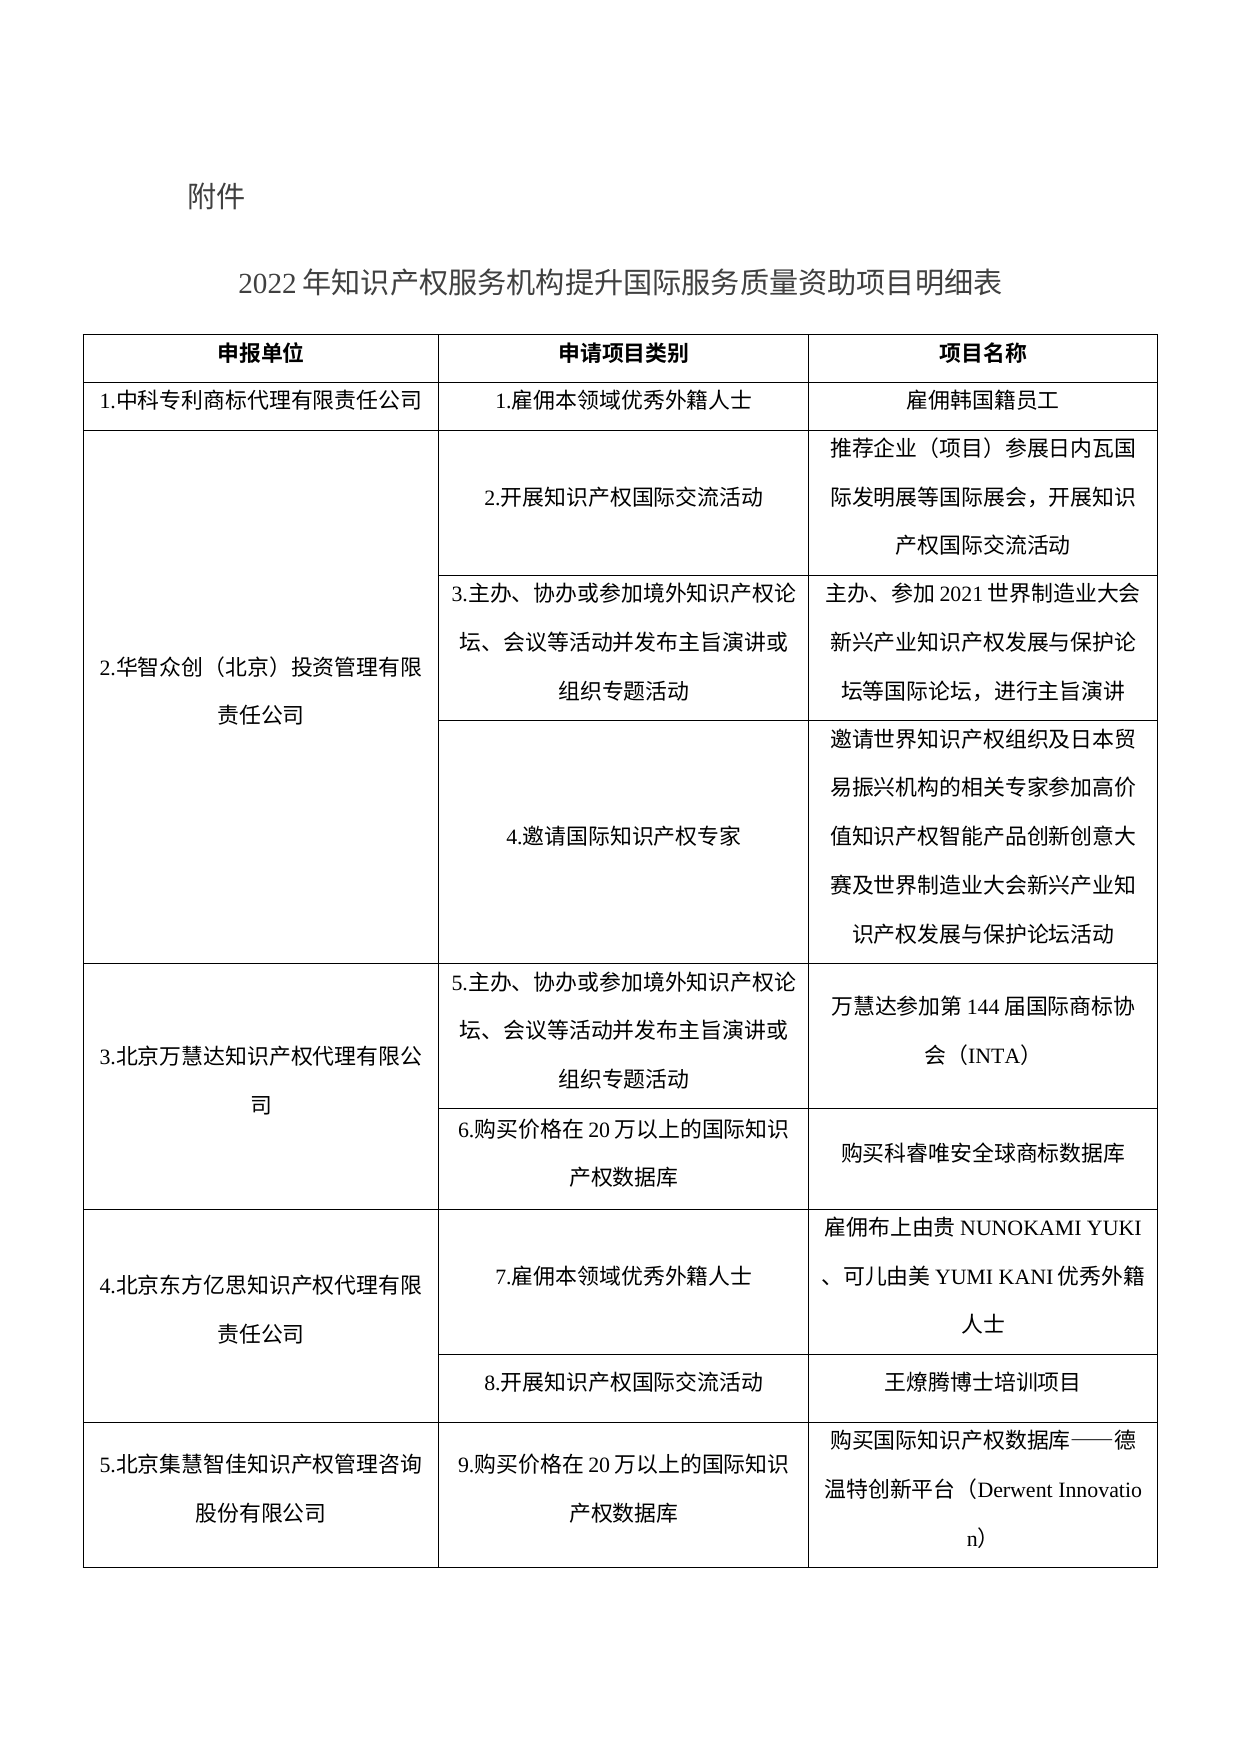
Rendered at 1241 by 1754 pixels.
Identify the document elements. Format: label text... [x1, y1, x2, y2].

table_cell 8.开展知识产权国际交流活动 [439, 1355, 808, 1422]
table_cell 王燎腾博士培训项目 [809, 1355, 1157, 1422]
table_cell 购买国际知识产权数据库——德温特创新平台（Derwent Innovation） [809, 1423, 1157, 1567]
table_cell 1.雇佣本领域优秀外籍人士 [439, 383, 808, 429]
table_cell 2.开展知识产权国际交流活动 [439, 431, 808, 575]
table_cell 4.邀请国际知识产权专家 [439, 721, 808, 963]
table_cell 万慧达参加第144届国际商标协会（INTA） [809, 964, 1157, 1108]
table_cell 主办、参加2021世界制造业大会新兴产业知识产权发展与保护论坛等国际论坛，进行主旨演讲 [809, 576, 1157, 720]
table_cell 9.购买价格在20万以上的国际知识产权数据库 [439, 1423, 808, 1567]
table_cell 3.主办、协办或参加境外知识产权论坛、会议等活动并发布主旨演讲或组织专题活动 [439, 576, 808, 720]
table_cell 雇佣韩国籍员工 [809, 383, 1157, 429]
table_cell 3.北京万慧达知识产权代理有限公司 [84, 964, 438, 1208]
table_cell 雇佣布上由贵NUNOKAMI YUKI 、可儿由美YUMI KANI优秀外籍人士 [809, 1210, 1157, 1354]
text 2022年知识产权服务机构提升国际服务质量资助项目明细表 [187, 248, 1053, 313]
table_cell 6.购买价格在20万以上的国际知识产权数据库 [439, 1109, 808, 1208]
table_cell 5.北京集慧智佳知识产权管理咨询股份有限公司 [84, 1423, 438, 1567]
table_header 申报单位 [84, 335, 438, 382]
table_cell 推荐企业（项目）参展日内瓦国际发明展等国际展会，开展知识产权国际交流活动 [809, 431, 1157, 575]
table_cell 2.华智众创（北京）投资管理有限责任公司 [84, 431, 438, 963]
table_header 项目名称 [809, 335, 1157, 382]
table_header 申请项目类别 [439, 335, 808, 382]
table_cell 邀请世界知识产权组织及日本贸易振兴机构的相关专家参加高价值知识产权智能产品创新创意大赛及世界制造业大会新兴产业知识产权发展与保护论坛活动 [809, 721, 1157, 963]
table_cell 购买科睿唯安全球商标数据库 [809, 1109, 1157, 1208]
table_cell 7.雇佣本领域优秀外籍人士 [439, 1210, 808, 1354]
table_cell 4.北京东方亿思知识产权代理有限责任公司 [84, 1210, 438, 1422]
table_cell 5.主办、协办或参加境外知识产权论坛、会议等活动并发布主旨演讲或组织专题活动 [439, 964, 808, 1108]
text 附件 [187, 162, 1053, 227]
table_cell 1.中科专利商标代理有限责任公司 [84, 383, 438, 429]
